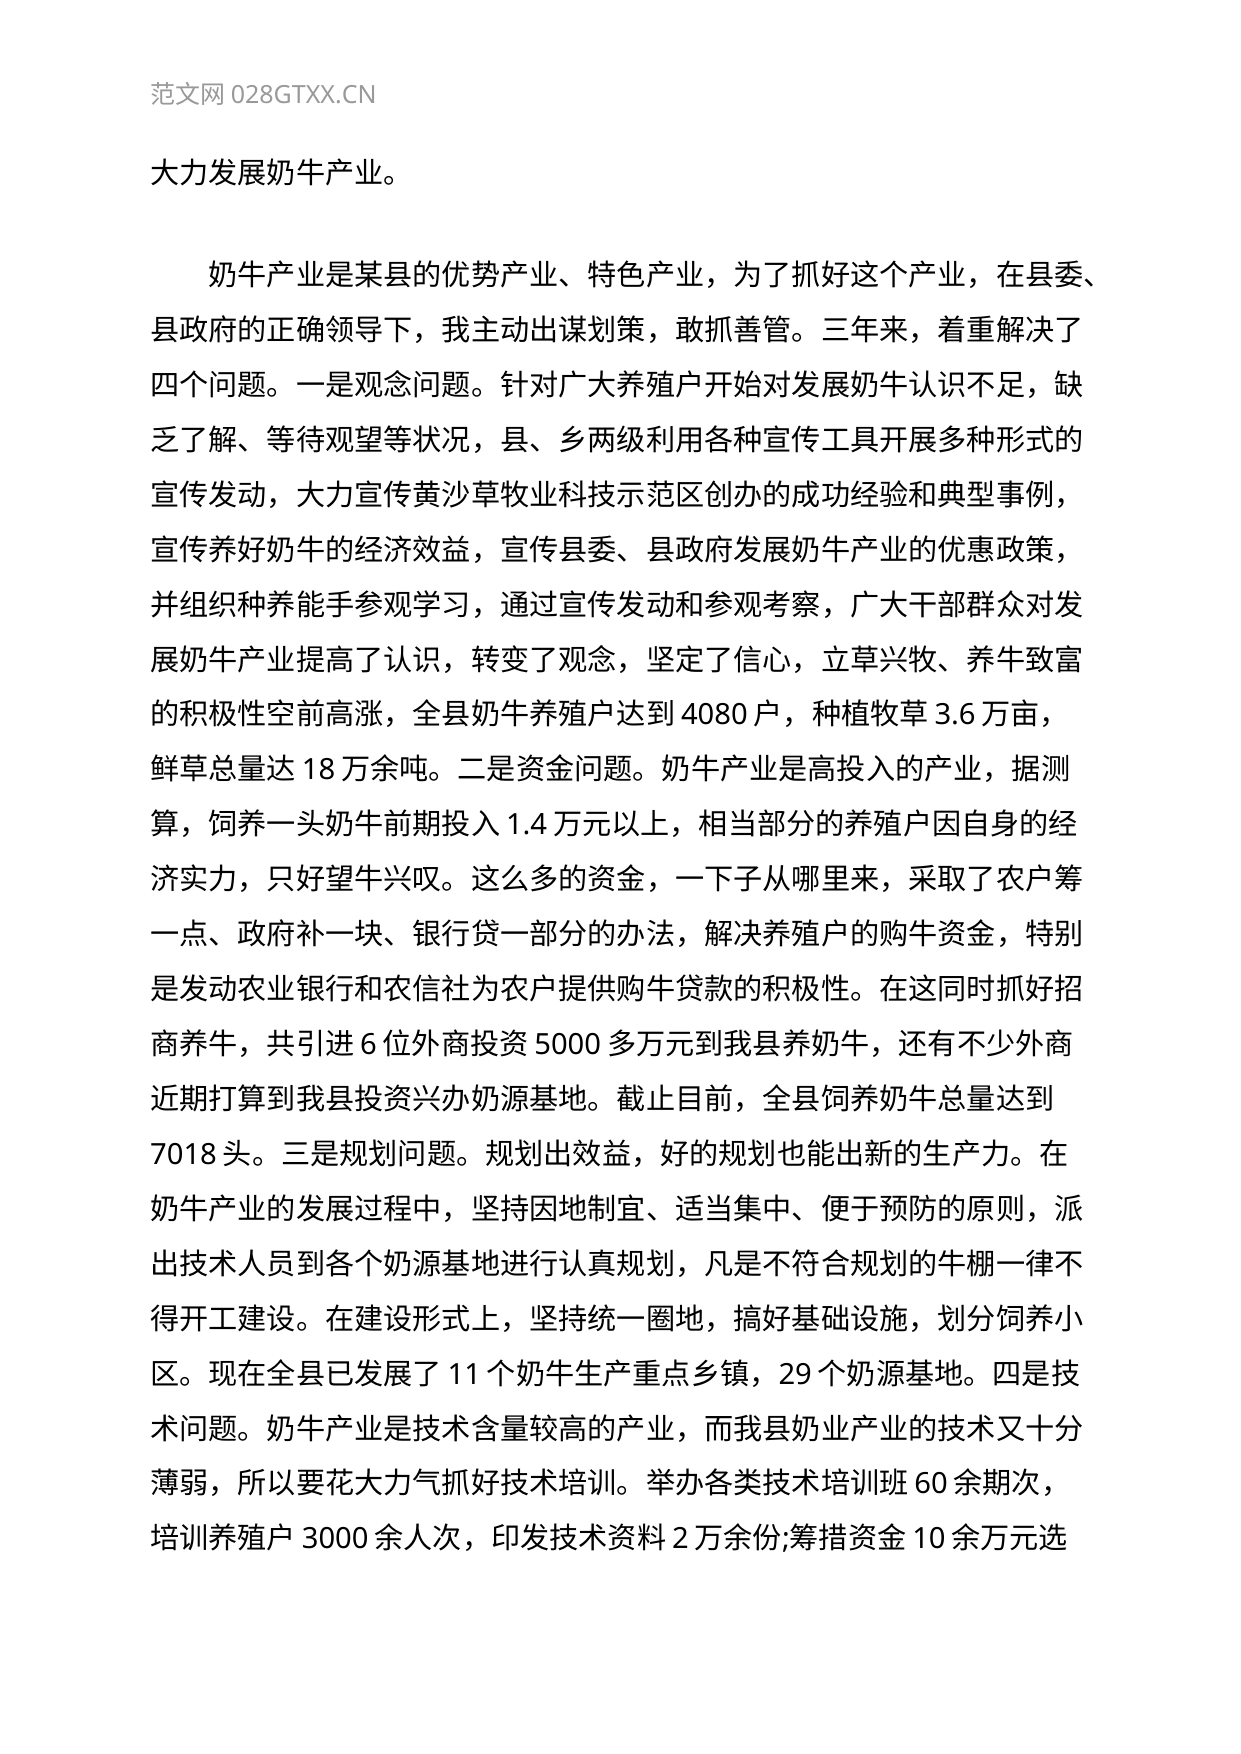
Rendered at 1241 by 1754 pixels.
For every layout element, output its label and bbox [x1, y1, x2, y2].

text [150, 150, 1090, 192]
text [150, 252, 1090, 1557]
